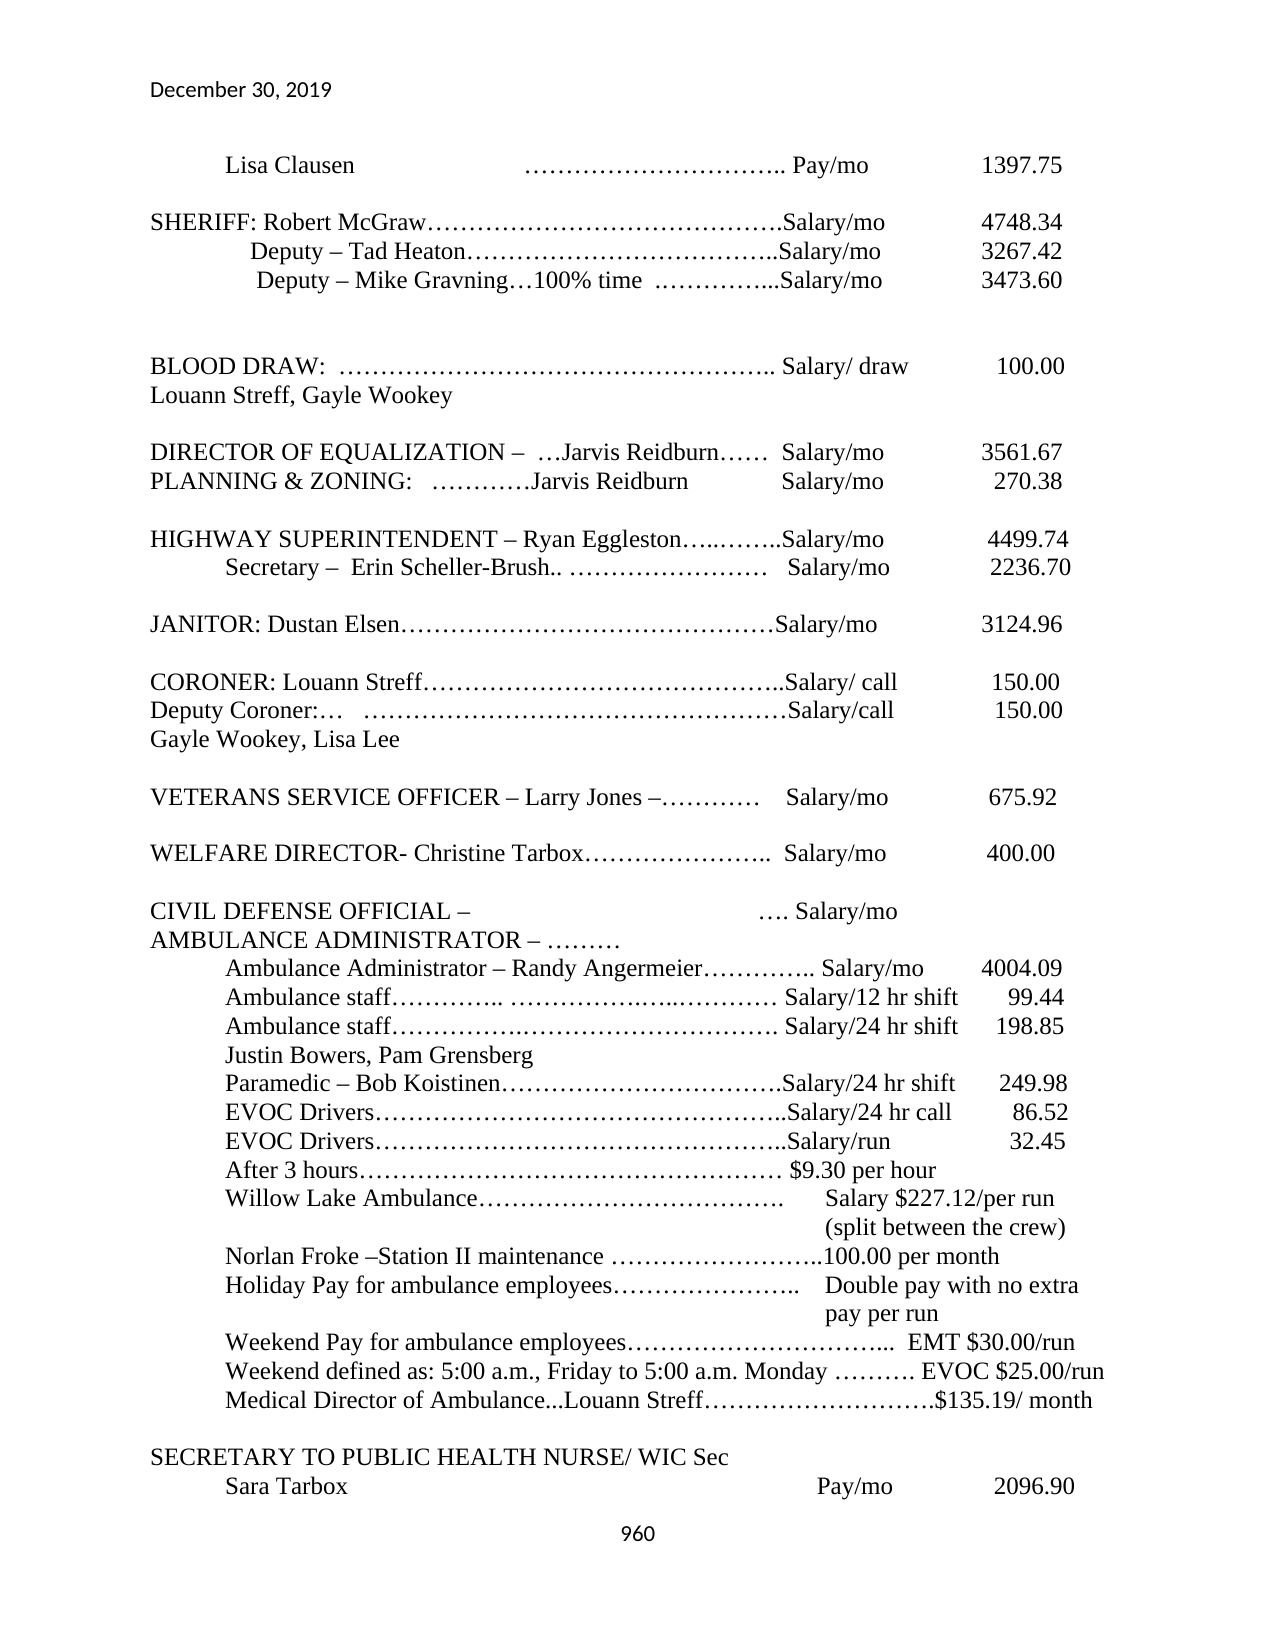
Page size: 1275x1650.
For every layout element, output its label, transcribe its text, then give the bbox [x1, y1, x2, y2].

text VETERANS SERVICE OFFICER – Larry Jones –………… Salary/mo 675.92 [150, 782, 1125, 811]
text JANITOR: Dustan Elsen………………………………………Salary/mo 3124.96 [150, 609, 1125, 638]
text Deputy – Tad Heaton………………………………..Salary/mo 3267.42 [150, 236, 1125, 265]
text BLOOD DRAW: …………………………………………….. Salary/ draw 100.00 [150, 351, 1125, 380]
text EVOC Drivers…………………………………………..Salary/24 hr call 86.52 [150, 1097, 1125, 1126]
text pay per run [750, 1298, 1125, 1327]
text Lisa Clausen ………………………….. Pay/mo 1397.75 [225, 150, 1125, 179]
text After 3 hours…………………………………………… $9.30 per hour [150, 1155, 1125, 1183]
text SECRETARY TO PUBLIC HEALTH NURSE/ WIC Sec [150, 1442, 1125, 1471]
text SHERIFF: Robert McGraw…………………………………….Salary/mo 4748.34 [150, 207, 1125, 236]
text Louann Streff, Gayle Wookey [150, 380, 1125, 409]
text Paramedic – Bob Koistinen…………………………….Salary/24 hr shift 249.98 [225, 1068, 1125, 1097]
text Weekend defined as: 5:00 a.m., Friday to 5:00 a.m. Monday ………. EVOC $25.00/run [150, 1356, 1125, 1385]
text Holiday Pay for ambulance employees………………….. Double pay with no extra [150, 1270, 1125, 1298]
text WELFARE DIRECTOR- Christine Tarbox………………….. Salary/mo 400.00 [150, 838, 1125, 867]
text Weekend Pay for ambulance employees…………………………... EMT $30.00/run [150, 1327, 1125, 1356]
text Justin Bowers, Pam Grensberg [150, 1040, 1125, 1068]
text Deputy Coroner:… ……………………………………………Salary/call 150.00 [150, 696, 1125, 724]
text EVOC Drivers…………………………………………..Salary/run 32.45 [150, 1126, 1125, 1155]
text CORONER: Louann Streff……………………………………..Salary/ call 150.00 [150, 667, 1125, 696]
text Norlan Froke –Station II maintenance ……………………..100.00 per month [150, 1241, 1125, 1270]
text AMBULANCE ADMINISTRATOR – ……… [150, 925, 1125, 953]
text HIGHWAY SUPERINTENDENT – Ryan Eggleston…..……..Salary/mo 4499.74 [150, 524, 1125, 552]
text (split between the crew) [150, 1212, 1125, 1241]
text Ambulance staff…………….…………………………. Salary/24 hr shift 198.85 [150, 1011, 1125, 1040]
text Medical Director of Ambulance...Louann Streff……………………….$135.19/ month [150, 1385, 1125, 1442]
text Ambulance Administrator – Randy Angermeier………….. Salary/mo 4004.09 Ambulance staff………….. …………….…..………… Salary/12 hr shift 99.44 [150, 953, 1125, 1011]
text CIVIL DEFENSE OFFICIAL – …. Salary/mo [150, 896, 1125, 925]
text Deputy – Mike Gravning…100% time .…………...Salary/mo 3473.60 [150, 265, 1125, 322]
text Willow Lake Ambulance………………………………. Salary $227.12/per run [150, 1183, 1125, 1212]
text Sara Tarbox Pay/mo 2096.90 [150, 1471, 1125, 1500]
text DIRECTOR OF EQUALIZATION – …Jarvis Reidburn…… Salary/mo 3561.67 [150, 437, 1125, 466]
text Secretary – Erin Scheller-Brush.. …………………… Salary/mo 2236.70 [150, 552, 1125, 581]
text PLANNING & ZONING: …………Jarvis Reidburn Salary/mo 270.38 [150, 466, 1125, 495]
text Gayle Wookey, Lisa Lee [150, 724, 1125, 753]
